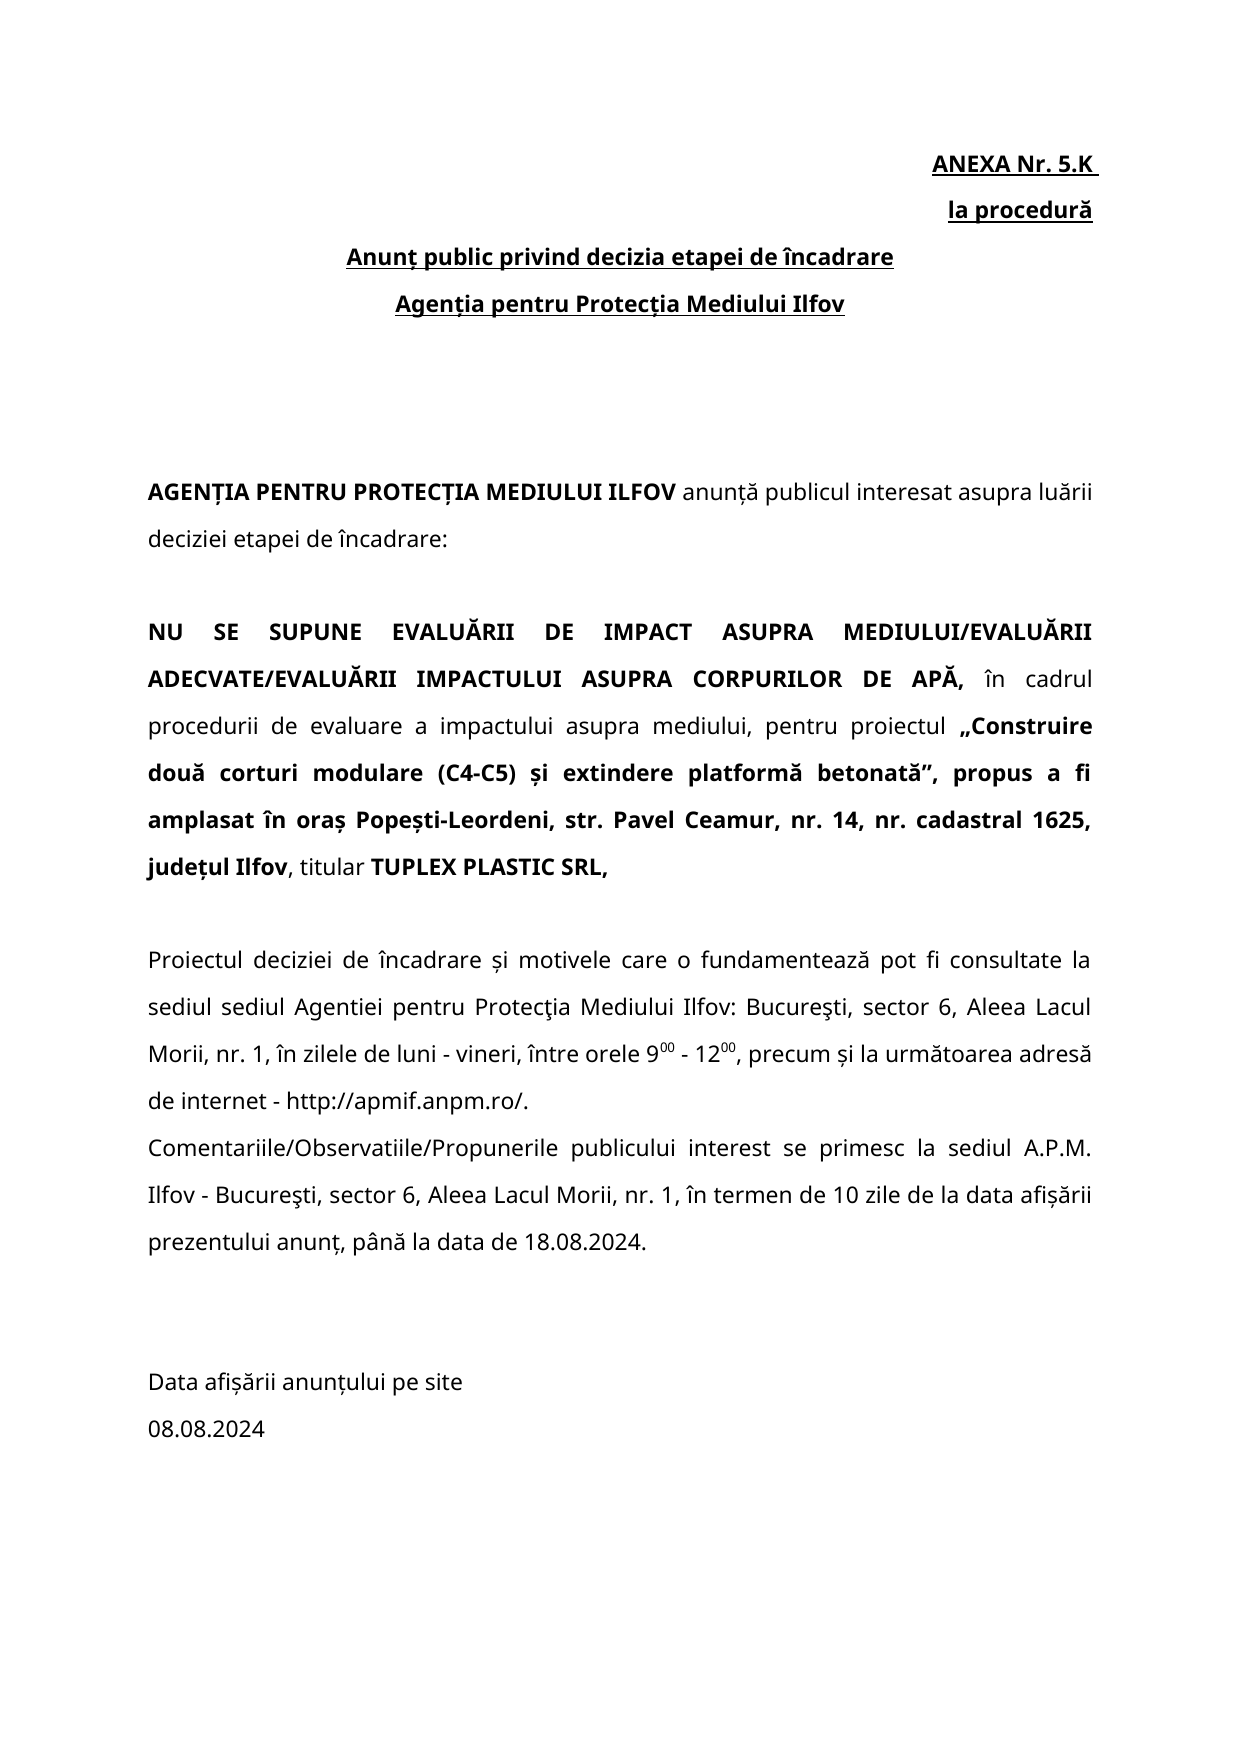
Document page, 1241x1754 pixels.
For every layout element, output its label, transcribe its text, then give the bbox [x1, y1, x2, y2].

text Agenția pentru Protecția Mediului Ilfov [148, 288, 1093, 319]
text AGENȚIA PENTRU PROTECȚIA MEDIULUI ILFOV anunță publicul interesat asupra luării deciziei etapei de încadrare: [148, 476, 1093, 554]
text 08.08.2024 [148, 1413, 1093, 1444]
text Data afișării anunțului pe site [148, 1366, 1093, 1398]
text Proiectul deciziei de încadrare și motivele care o fundamentează pot fi consultate la sediul sediul Agentiei pentru Protecţia Mediului Ilfov: Bucureşti, sector 6, Aleea Lacul Morii, nr. 1, în zilele de luni - vineri, între orele 900 - 1200, precum și la următoarea adresă de internet - http://apmif.anpm.ro/. [148, 944, 1093, 1116]
text la procedură [148, 194, 1093, 226]
text ANEXA Nr. 5.K [148, 148, 1093, 179]
text NU SE SUPUNE EVALUĂRII DE IMPACT ASUPRA MEDIULUI/EVALUĂRII ADECVATE/EVALUĂRII IMPACTULUI ASUPRA CORPURILOR DE APĂ, în cadrul procedurii de evaluare a impactului asupra mediului, pentru proiectul „Construire două corturi modulare (C4-C5) și extindere platformă betonată”, propus a fi amplasat în oraș Popești-Leordeni, str. Pavel Ceamur, nr. 14, nr. cadastral 1625, județul Ilfov, titular TUPLEX PLASTIC SRL, [148, 616, 1093, 882]
text Comentariile/Observatiile/Propunerile publicului interest se primesc la sediul A.P.M. Ilfov - Bucureşti, sector 6, Aleea Lacul Morii, nr. 1, în termen de 10 zile de la data afișării prezentului anunț, până la data de 18.08.2024. [148, 1132, 1093, 1257]
text Anunț public privind decizia etapei de încadrare [148, 241, 1093, 273]
